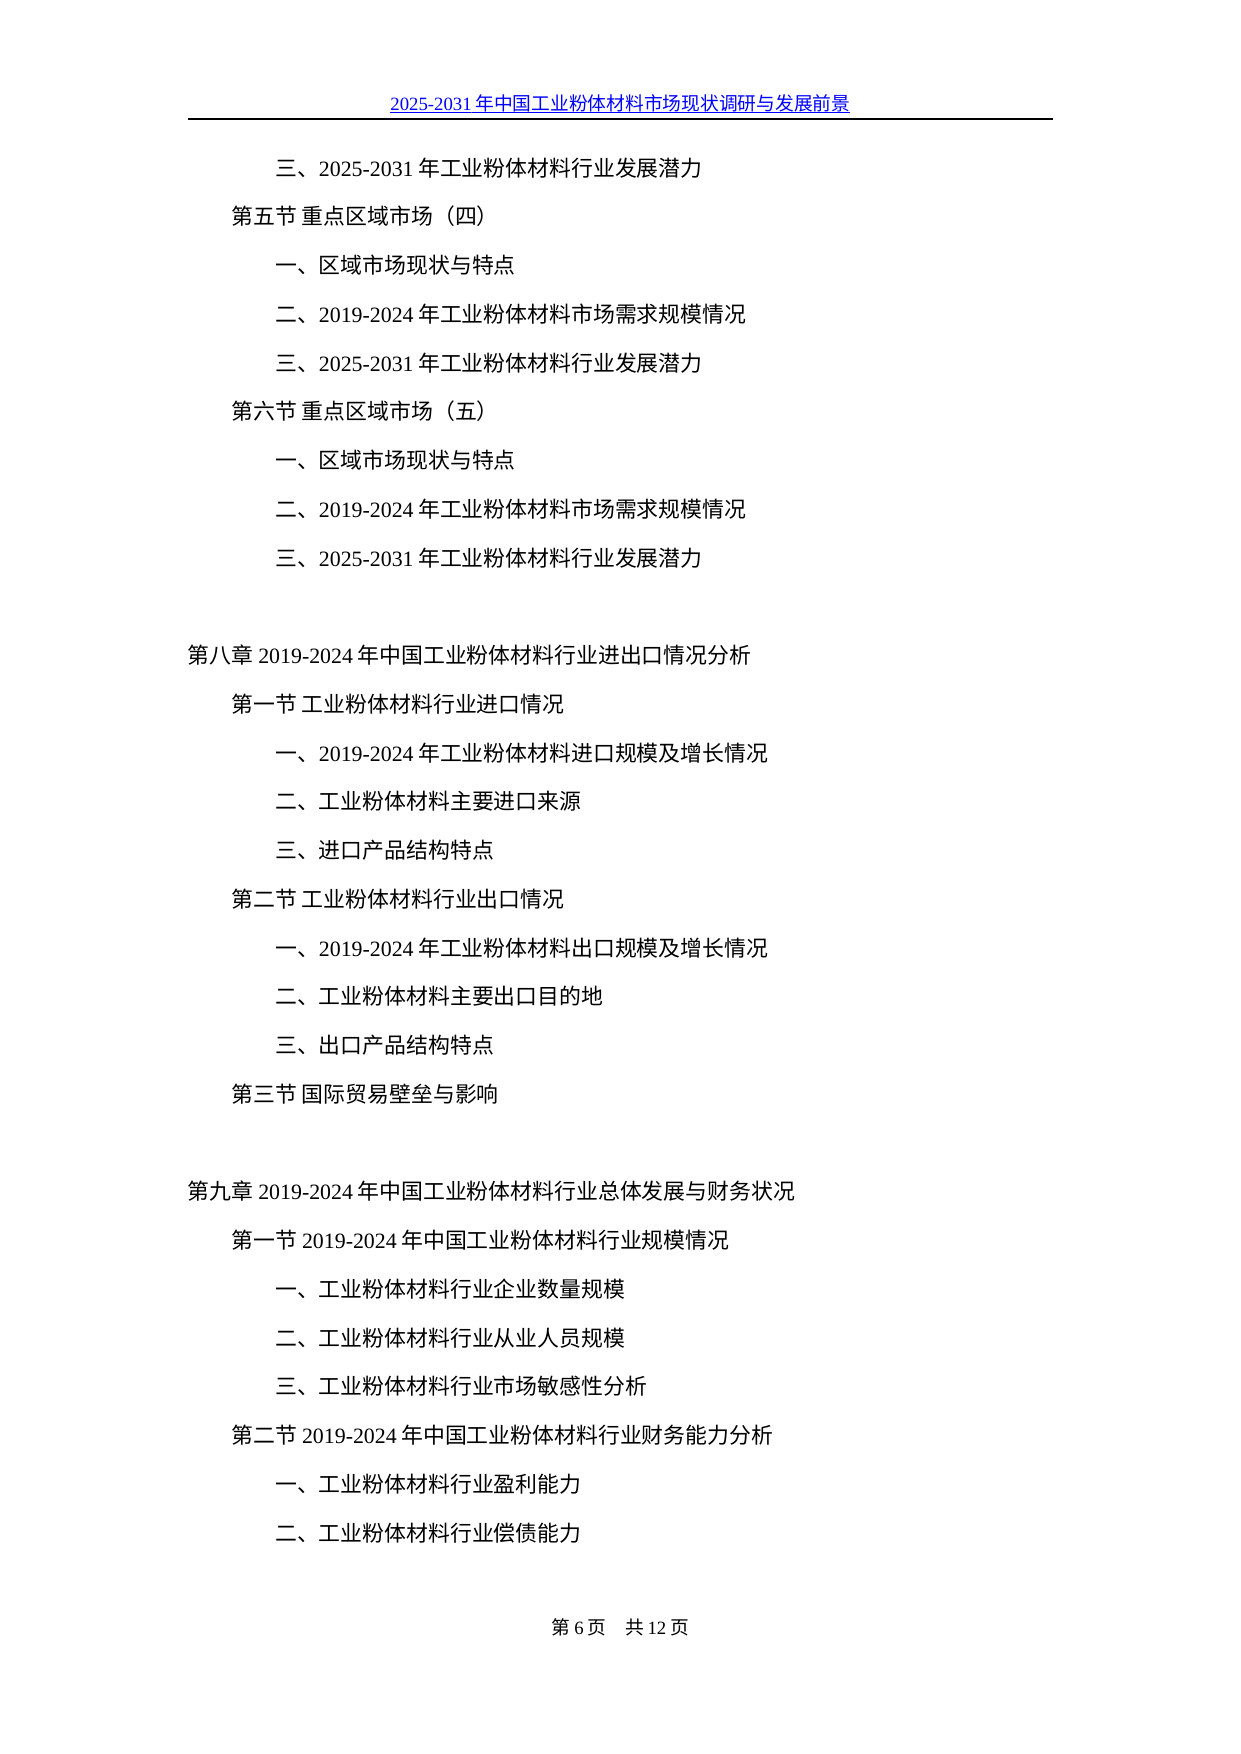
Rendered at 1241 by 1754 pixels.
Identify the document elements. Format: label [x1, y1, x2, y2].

text [187, 150, 1053, 1548]
